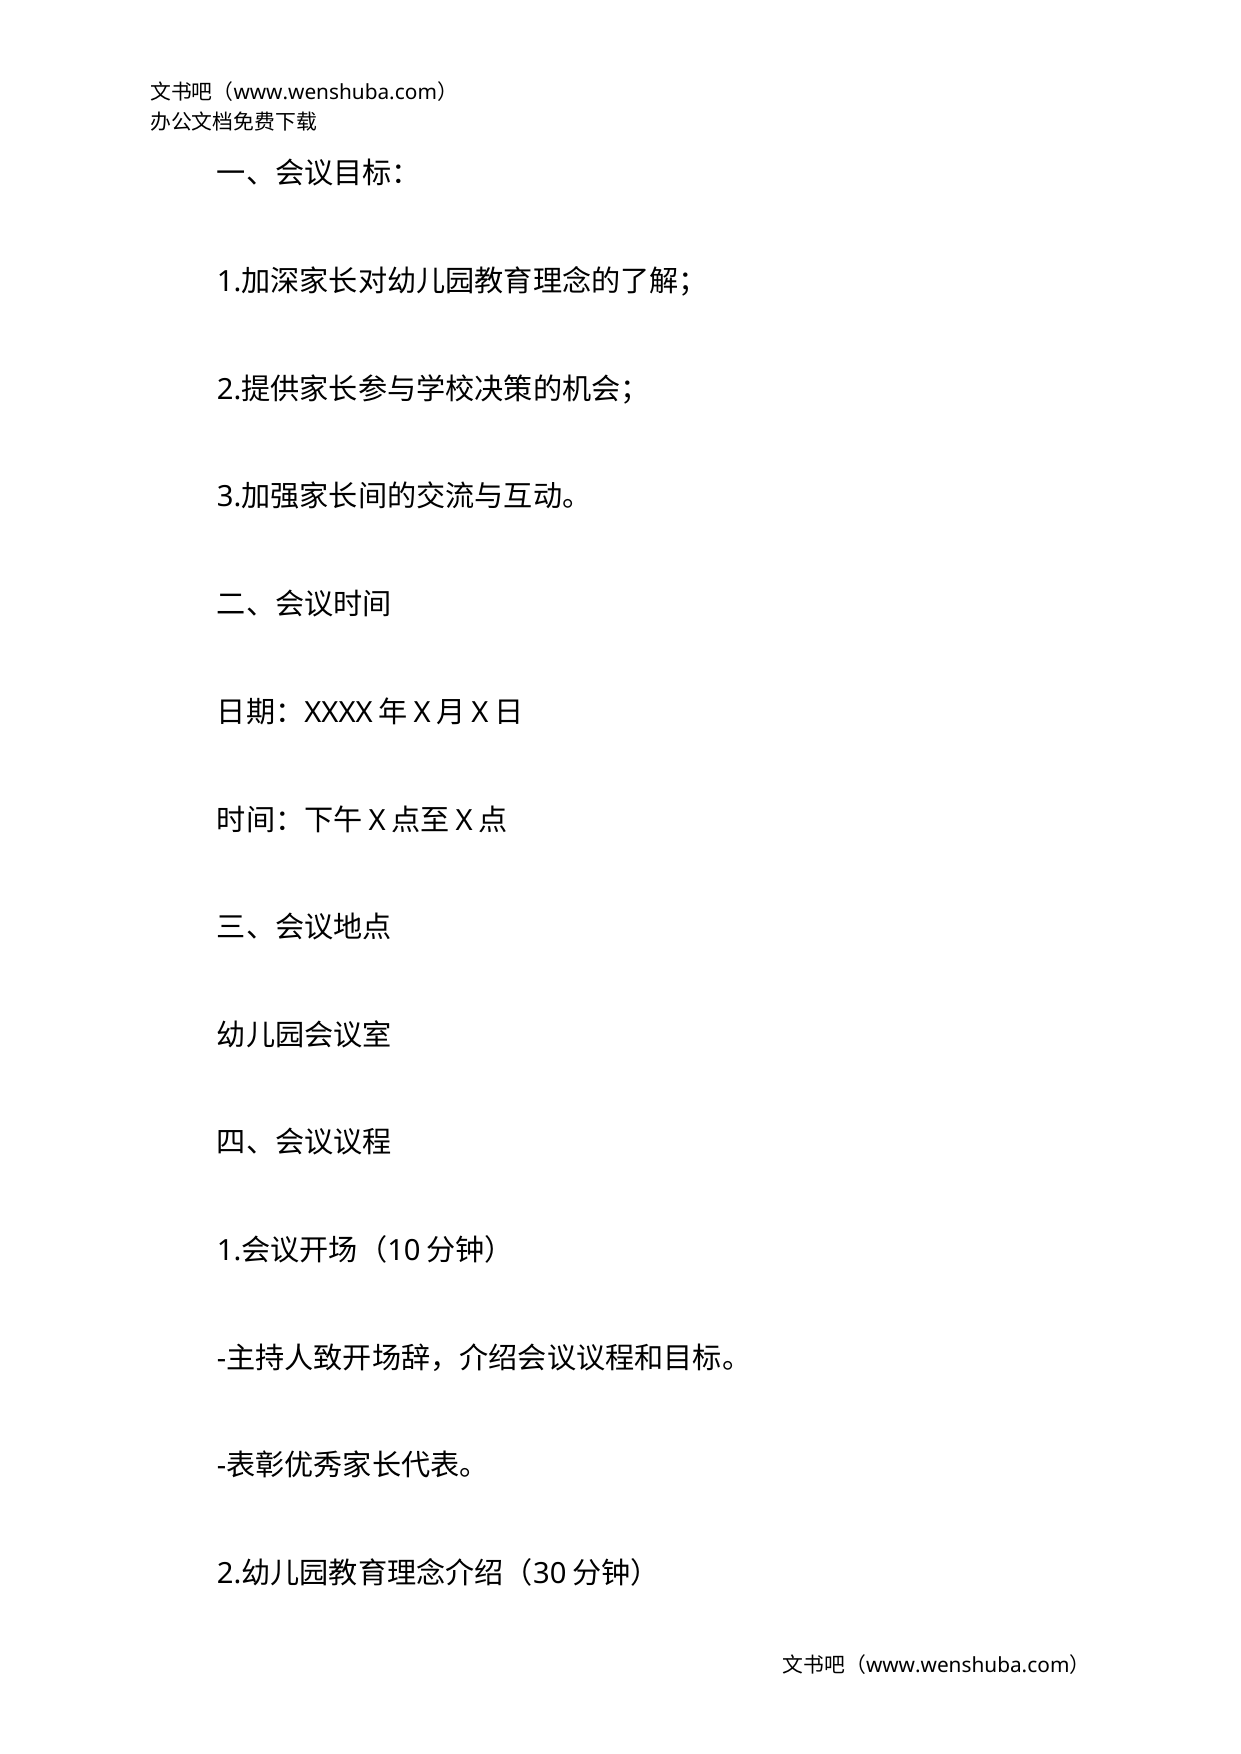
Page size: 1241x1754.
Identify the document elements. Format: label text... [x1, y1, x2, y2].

text 1.会议开场（10分钟） [150, 1227, 1090, 1269]
text 四、会议议程 [150, 1119, 1090, 1161]
text 2.幼儿园教育理念介绍（30分钟） [150, 1550, 1090, 1592]
text 1.加深家长对幼儿园教育理念的了解； [150, 258, 1090, 300]
text 2.提供家长参与学校决策的机会； [150, 365, 1090, 408]
text 三、会议地点 [150, 904, 1090, 946]
text -主持人致开场辞，介绍会议议程和目标。 [150, 1334, 1090, 1377]
text 一、会议目标： [150, 150, 1090, 192]
text 幼儿园会议室 [150, 1011, 1090, 1054]
text -表彰优秀家长代表。 [150, 1442, 1090, 1484]
text 3.加强家长间的交流与互动。 [150, 473, 1090, 515]
text 二、会议时间 [150, 581, 1090, 623]
text 日期：XXXX年X月X日 [150, 688, 1090, 731]
text 时间：下午X点至X点 [150, 796, 1090, 838]
